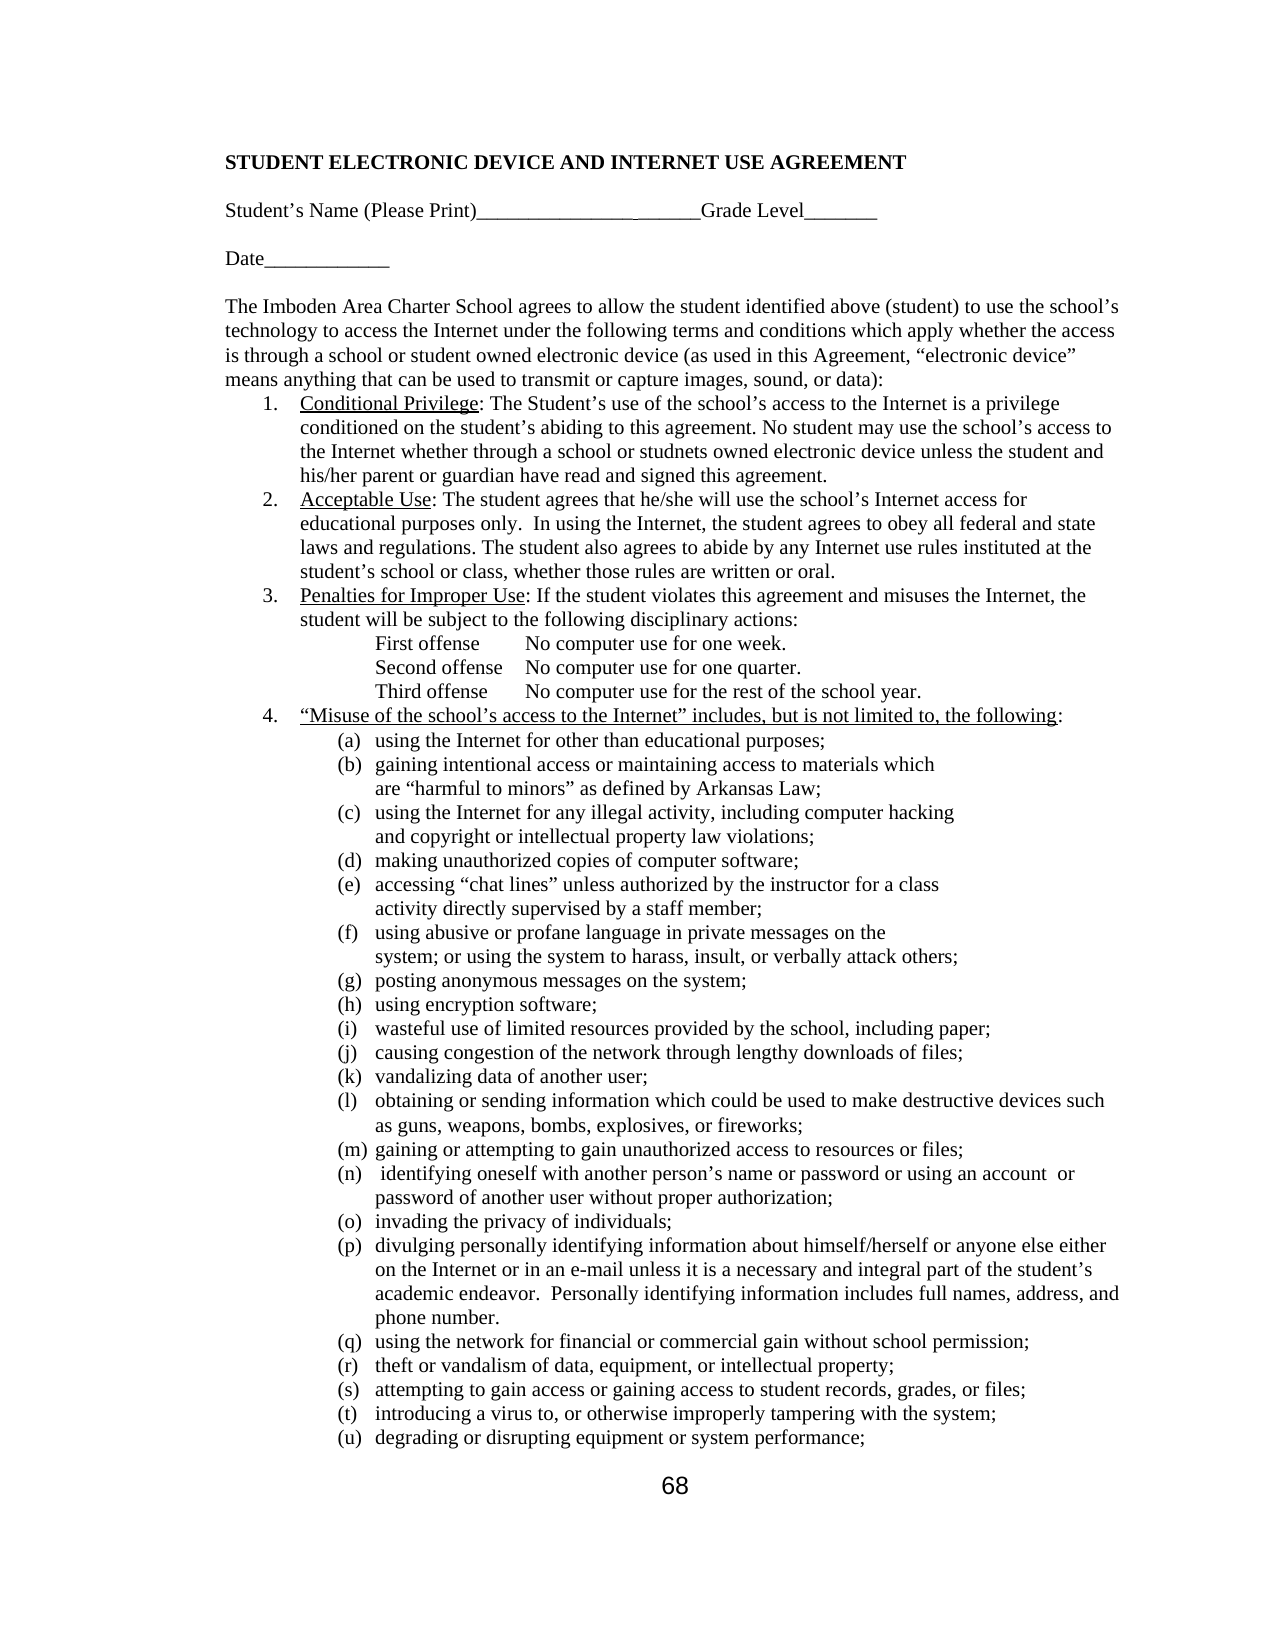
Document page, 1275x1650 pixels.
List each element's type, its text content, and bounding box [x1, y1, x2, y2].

text activity directly supervised by a staff member; [337, 896, 1125, 920]
list accessing “chat lines” unless authorized by the instructor for a class [337, 872, 1125, 896]
text Second offense No computer use for one quarter. [300, 655, 1125, 679]
list using the network for financial or commercial gain without school permission; [337, 1329, 1125, 1353]
list Conditional Privilege: The Student’s use of the school’s access to the Internet is a privilege conditioned on the student’s abiding to this agreement. No student may use the school’s access to the Internet whether through a school or studnets owned electronic device unless the student and his/her parent or guardian have read and signed this agreement. [262, 391, 1125, 487]
list wasteful use of limited resources provided by the school, including paper; [337, 1016, 1125, 1040]
text STUDENT ELECTRONIC DEVICE AND INTERNET USE AGREEMENT [225, 150, 1125, 174]
list divulging personally identifying information about himself/herself or anyone else either on the Internet or in an e-mail unless it is a necessary and integral part of the student’s academic endeavor. Personally identifying information includes full names, address, and phone number. [337, 1233, 1125, 1329]
text First offense No computer use for one week. [300, 631, 1125, 655]
list vandalizing data of another user; [337, 1064, 1125, 1088]
list posting anonymous messages on the system; [337, 968, 1125, 992]
list making unauthorized copies of computer software; [337, 848, 1125, 872]
list Penalties for Improper Use: If the student violates this agreement and misuses the Internet, the student will be subject to the following disciplinary actions: [262, 583, 1125, 631]
list invading the privacy of individuals; [337, 1209, 1125, 1233]
list “Misuse of the school’s access to the Internet” includes, but is not limited to, the following: [262, 703, 1125, 727]
list using abusive or profane language in private messages on the [337, 920, 1125, 944]
list causing congestion of the network through lengthy downloads of files; [337, 1040, 1125, 1064]
list degrading or disrupting equipment or system performance; [337, 1425, 1125, 1449]
text and copyright or intellectual property law violations; [337, 824, 1125, 848]
list using the Internet for other than educational purposes; [337, 727, 1125, 752]
list using the Internet for any illegal activity, including computer hacking [337, 800, 1125, 824]
text are “harmful to minors” as defined by Arkansas Law; [300, 776, 1125, 800]
text Third offense No computer use for the rest of the school year. [300, 679, 1125, 703]
list theft or vandalism of data, equipment, or intellectual property; [337, 1353, 1125, 1377]
list obtaining or sending information which could be used to make destructive devices such as guns, weapons, bombs, explosives, or fireworks; [337, 1088, 1125, 1137]
text The Imboden Area Charter School agrees to allow the student identified above (student) to use the school’s technology to access the Internet under the following terms and conditions which apply whether the access is through a school or student owned electronic device (as used in this Agreement, “electronic device” means anything that can be used to transmit or capture images, sound, or data): [225, 294, 1125, 391]
list using encryption software; [337, 992, 1125, 1016]
list attempting to gain access or gaining access to student records, grades, or files; [337, 1377, 1125, 1401]
list gaining or attempting to gain unauthorized access to resources or files; [337, 1137, 1125, 1161]
text Student’s Name (Please Print)_______________ ______Grade Level_______ [225, 198, 1125, 222]
text Date____________ [225, 246, 1125, 270]
list introducing a virus to, or otherwise improperly tampering with the system; [337, 1401, 1125, 1425]
list gaining intentional access or maintaining access to materials which [337, 752, 1125, 776]
text system; or using the system to harass, insult, or verbally attack others; [375, 944, 1125, 968]
list identifying oneself with another person’s name or password or using an account or password of another user without proper authorization; [337, 1161, 1125, 1209]
list Acceptable Use: The student agrees that he/she will use the school’s Internet access for educational purposes only. In using the Internet, the student agrees to obey all federal and state laws and regulations. The student also agrees to abide by any Internet use rules instituted at the student’s school or class, whether those rules are written or oral. [262, 487, 1125, 583]
